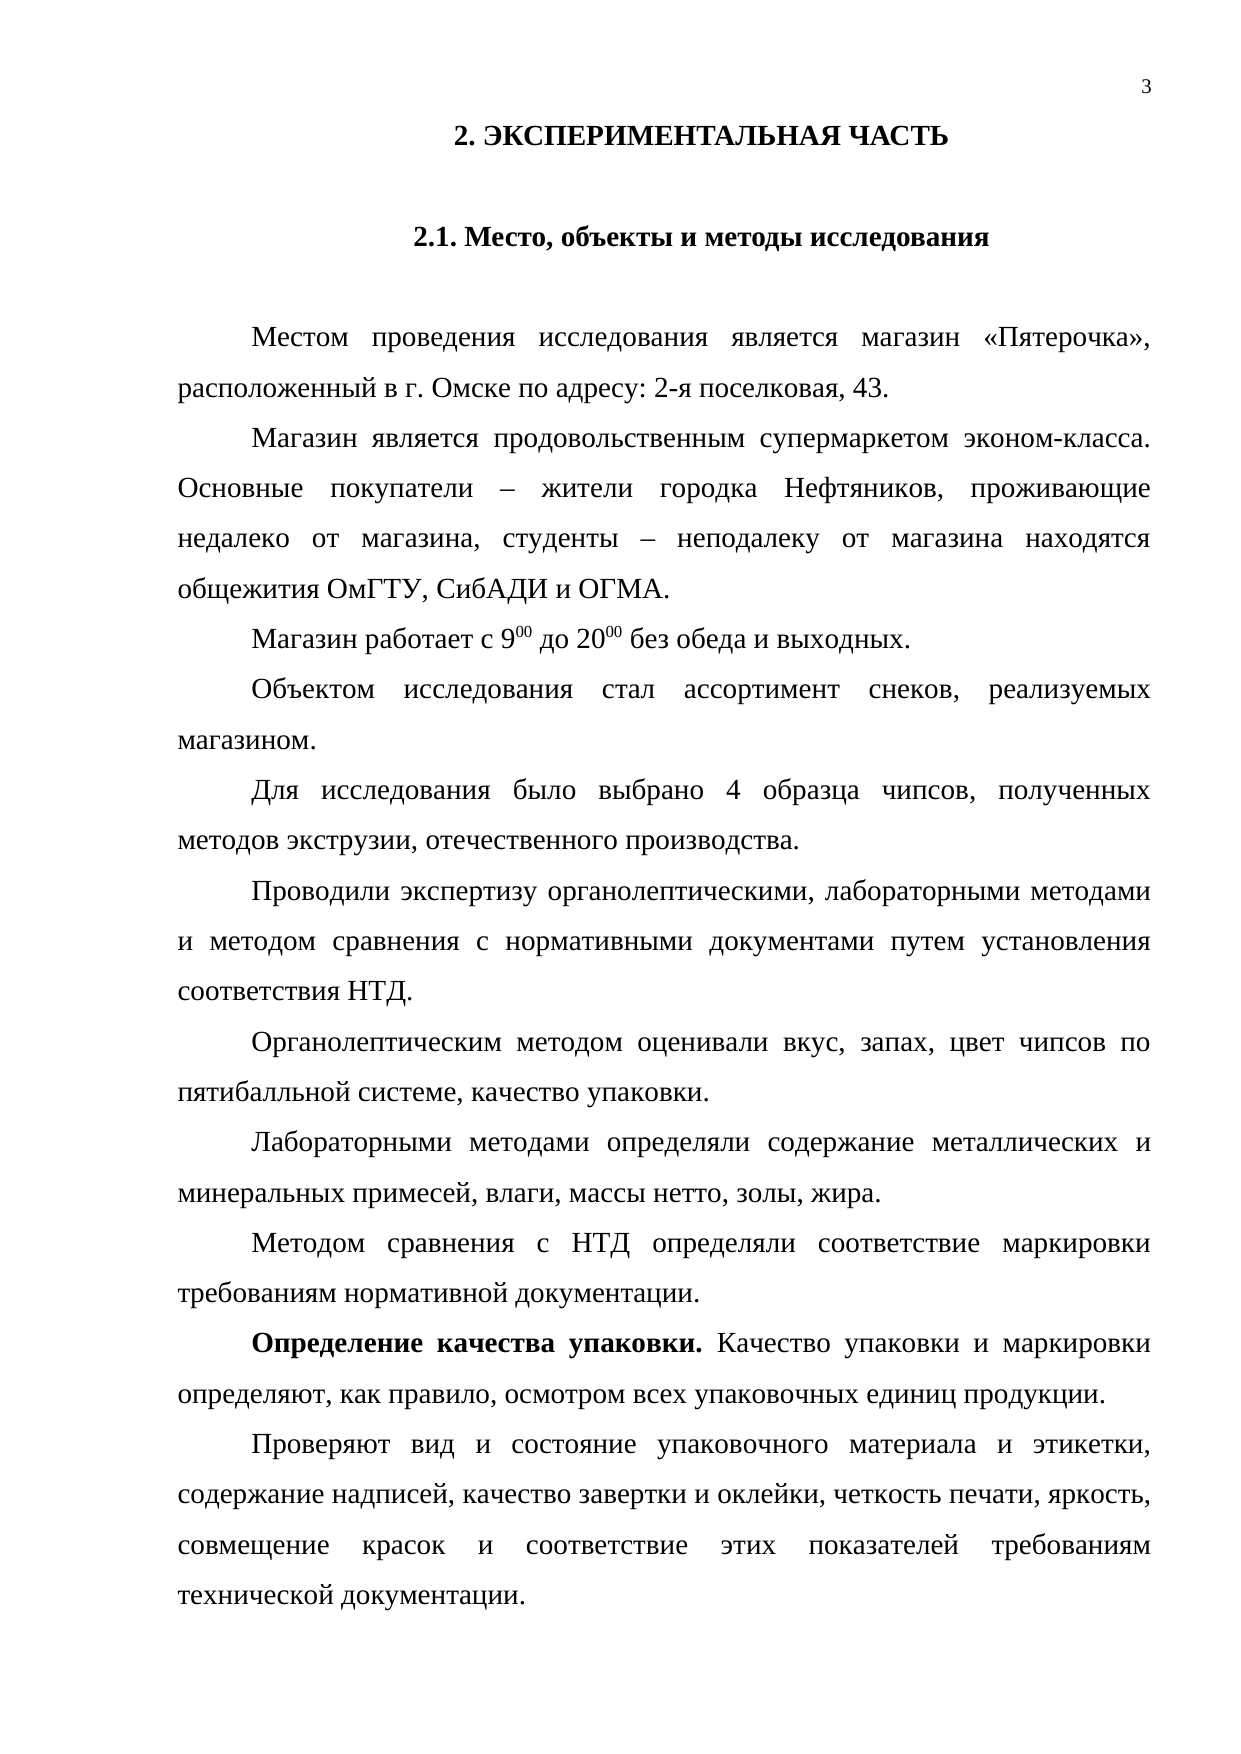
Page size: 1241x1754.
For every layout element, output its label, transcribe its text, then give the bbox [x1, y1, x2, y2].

text Магазин работает с 900 до 2000 без обеда и выходных. [177, 621, 1152, 655]
text Методом сравнения с НТД определяли соответствие маркировки требованиям нормативной документации. [177, 1225, 1152, 1309]
text Проводили экспертизу органолептическими, лабораторными методами и методом сравнения с нормативными документами путем установления соответствия НТД. [177, 873, 1152, 1007]
subtitle 2. ЭКСПЕРИМЕНТАЛЬНАЯ ЧАСТЬ [177, 118, 1152, 152]
text Местом проведения исследования является магазин «Пятерочка», расположенный в г. Омске по адресу: 2-я поселковая, 43. [177, 319, 1152, 403]
text Для исследования было выбрано 4 образца чипсов, полученных методов экструзии, отечественного производства. [177, 772, 1152, 856]
text Магазин является продовольственным супермаркетом эконом-класса. Основные покупатели – жители городка Нефтяников, проживающие недалеко от магазина, студенты – неподалеку от магазина находятся общежития ОмГТУ, СибАДИ и ОГМА. [177, 420, 1152, 604]
text Объектом исследования стал ассортимент снеков, реализуемых магазином. [177, 672, 1152, 755]
text Лабораторными методами определяли содержание металлических и минеральных примесей, влаги, массы нетто, золы, жира. [177, 1124, 1152, 1208]
text Определение качества упаковки. Качество упаковки и маркировки определяют, как правило, осмотром всех упаковочных единиц продукции. [177, 1326, 1152, 1409]
text Органолептическим методом оценивали вкус, запах, цвет чипсов по пятибалльной системе, качество упаковки. [177, 1024, 1152, 1108]
text Проверяют вид и состояние упаковочного материала и этикетки, содержание надписей, качество завертки и оклейки, четкость печати, яркость, совмещение красок и соответствие этих показателей требованиям технической документации. [177, 1426, 1152, 1611]
subtitle 2.1. Место, объекты и методы исследования [177, 219, 1152, 252]
